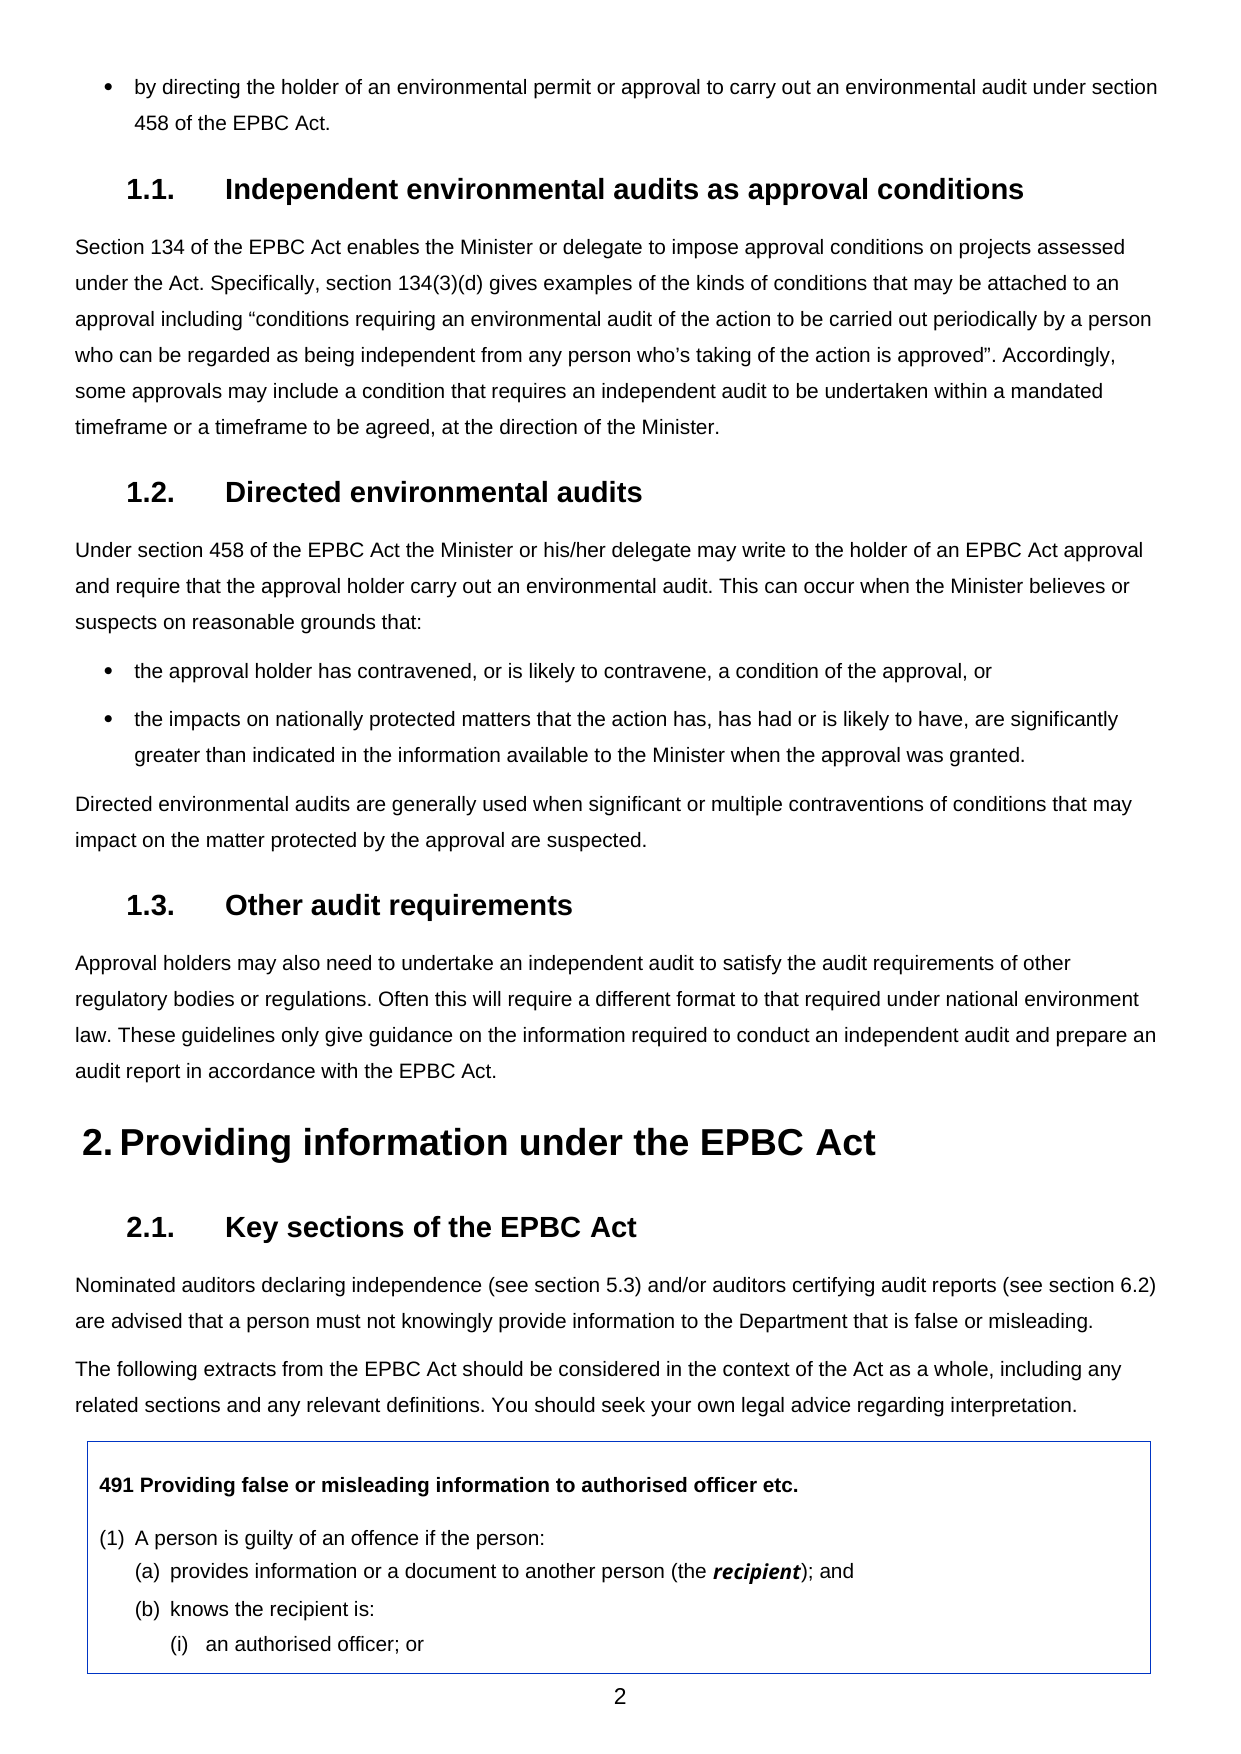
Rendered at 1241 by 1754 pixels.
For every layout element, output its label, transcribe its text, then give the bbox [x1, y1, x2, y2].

list Independent environmental audits as approval conditions [126, 172, 1165, 206]
text Directed environmental audits are generally used when significant or multiple contraventions of conditions that may impact on the matter protected by the approval are suspected. [75, 792, 1165, 851]
list Other audit requirements [126, 888, 1165, 922]
text Approval holders may also need to undertake an independent audit to satisfy the audit requirements of other regulatory bodies or regulations. Often this will require a different format to that required under national environment law. These guidelines only give guidance on the information required to conduct an independent audit and prepare an audit report in accordance with the EPBC Act. [75, 951, 1165, 1083]
text the approval holder has contravened, or is likely to contravene, a condition of the approval, or [104, 658, 1165, 683]
text the impacts on nationally protected matters that the action has, has had or is likely to have, are significantly greater than indicated in the information available to the Minister when the approval was granted. [104, 707, 1165, 767]
list Directed environmental audits [126, 475, 1165, 509]
text Section 134 of the EPBC Act enables the Minister or delegate to impose approval conditions on projects assessed under the Act. Specifically, section 134(3)(d) gives examples of the kinds of conditions that may be attached to an approval including “conditions requiring an environmental audit of the action to be carried out periodically by a person who can be regarded as being independent from any person who’s taking of the action is approved”. Accordingly, some approvals may include a condition that requires an independent audit to be undertaken within a mandated timeframe or a timeframe to be agreed, at the direction of the Minister. [75, 235, 1165, 438]
text Under section 458 of the EPBC Act the Minister or his/her delegate may write to the holder of an EPBC Act approval and require that the approval holder carry out an environmental audit. This can occur when the Minister believes or suspects on reasonable grounds that: [75, 538, 1165, 634]
text Nominated auditors declaring independence (see section 5.3) and/or auditors certifying audit reports (see section 6.2) are advised that a person must not knowingly provide information to the Department that is false or misleading. [75, 1272, 1165, 1332]
list Key sections of the EPBC Act [126, 1210, 1165, 1243]
text by directing the holder of an environmental permit or approval to carry out an environmental audit under section 458 of the EPBC Act. [104, 75, 1165, 135]
text The following extracts from the EPBC Act should be considered in the context of the Act as a whole, including any related sections and any relevant definitions. You should seek your own legal advice regarding interpretation. [75, 1357, 1165, 1417]
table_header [88, 1442, 1150, 1673]
list Providing information under the EPBC Act [82, 1120, 1165, 1163]
